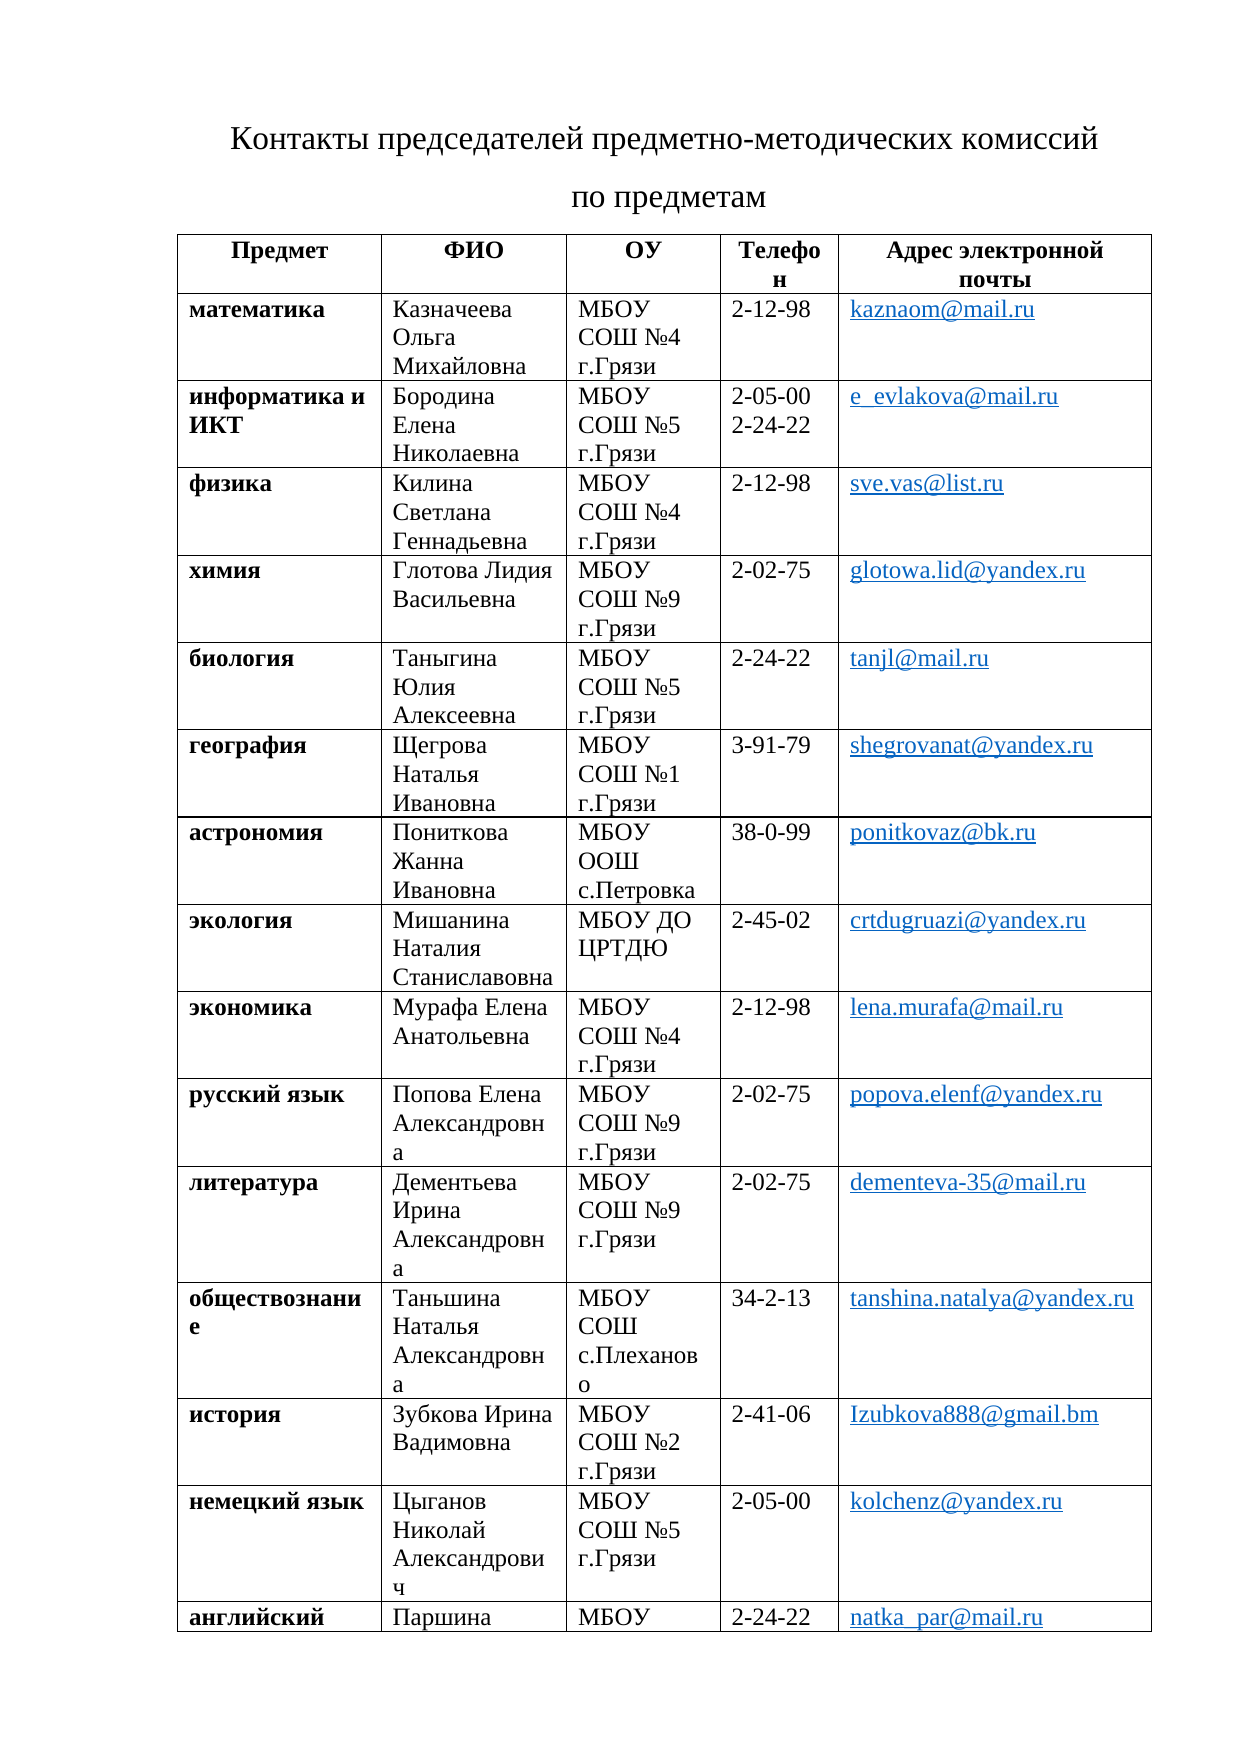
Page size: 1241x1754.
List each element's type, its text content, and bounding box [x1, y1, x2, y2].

table_cell 34-2-13 [721, 1283, 838, 1398]
table_cell Мурафа Елена Анатольевна [382, 992, 566, 1078]
table_cell lena.murafa@mail.ru [839, 992, 1151, 1078]
table_cell химия [178, 556, 381, 642]
table_cell литература [178, 1167, 381, 1282]
table_cell история [178, 1399, 381, 1485]
table_cell Цыганов Николай Александрович [382, 1486, 566, 1601]
text по предметам [177, 176, 1152, 214]
table_cell обществознание [178, 1283, 381, 1398]
table_cell 2-24-22 [721, 643, 838, 729]
table_cell экология [178, 905, 381, 991]
table_cell МБОУ ДО ЦРТДЮ [567, 905, 720, 991]
table_cell 2-12-98 [721, 992, 838, 1078]
table_cell информатика и ИКТ [178, 381, 381, 467]
table_cell МБОУ СОШ №4 г.Грязи [567, 992, 720, 1078]
table_cell 2-12-98 [721, 468, 838, 554]
table_cell астрономия [178, 818, 381, 904]
text Контакты председателей предметно-методических комиссий [177, 118, 1152, 156]
table_cell Бородина Елена Николаевна [382, 381, 566, 467]
table_cell МБОУ СОШ №5 г.Грязи [567, 381, 720, 467]
table_cell Дементьева Ирина Александровна [382, 1167, 566, 1282]
table_cell Таньшина Наталья Александровна [382, 1283, 566, 1398]
table_cell 2-24-22 [721, 1602, 838, 1631]
table_cell МБОУ СОШ №5 г.Грязи [567, 1486, 720, 1601]
table_cell sve.vas@list.ru [839, 468, 1151, 554]
table_cell glotowa.lid@yandex.ru [839, 556, 1151, 642]
table_header Адрес электронной почты [839, 235, 1151, 293]
table_cell физика [178, 468, 381, 554]
table_cell crtdugruazi@yandex.ru [839, 905, 1151, 991]
table_cell dementeva-35@mail.ru [839, 1167, 1151, 1282]
table_cell Щегрова Наталья Ивановна [382, 730, 566, 816]
table_cell Килина Светлана Геннадьевна [382, 468, 566, 554]
table_cell Пониткова Жанна Ивановна [382, 818, 566, 904]
table_cell ponitkovaz@bk.ru [839, 818, 1151, 904]
table_cell немецкий язык [178, 1486, 381, 1601]
table_cell МБОУ СОШ №5 г.Грязи [567, 1602, 720, 1631]
table_cell 2-05-00 [721, 1486, 838, 1601]
table_cell МБОУ СОШ №4 г.Грязи [567, 294, 720, 380]
table_cell математика [178, 294, 381, 380]
table_cell Зубкова Ирина Вадимовна [382, 1399, 566, 1485]
table_cell Мишанина Наталия Станиславовна [382, 905, 566, 991]
table_cell МБОУ СОШ №2 г.Грязи [567, 1399, 720, 1485]
table_cell Глотова Лидия Васильевна [382, 556, 566, 642]
table_cell 38-0-99 [721, 818, 838, 904]
table_header ОУ [567, 235, 720, 293]
table_cell 2-05-00 2-24-22 [721, 381, 838, 467]
table_cell 2-45-02 [721, 905, 838, 991]
table_cell Izubkova888@gmail.bm [839, 1399, 1151, 1485]
table_cell 3-91-79 [721, 730, 838, 816]
table_cell 2-02-75 [721, 1079, 838, 1166]
table_cell Казначеева Ольга Михайловна [382, 294, 566, 380]
table_header Предмет [178, 235, 381, 293]
table_cell Попова Елена Александровна [382, 1079, 566, 1166]
table_cell 2-12-98 [721, 294, 838, 380]
table_cell 2-02-75 [721, 556, 838, 642]
table_cell МБОУ СОШ №5 г.Грязи [567, 643, 720, 729]
table_cell МБОУ ООШ с.Петровка [567, 818, 720, 904]
table_header ФИО [382, 235, 566, 293]
table_header Телефон [721, 235, 838, 293]
table_cell tanjl@mail.ru [839, 643, 1151, 729]
table_cell Таныгина Юлия Алексеевна [382, 643, 566, 729]
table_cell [382, 1602, 566, 1631]
table_cell русский язык [178, 1079, 381, 1166]
table_cell МБОУ СОШ №9 г.Грязи [567, 1167, 720, 1282]
table_cell география [178, 730, 381, 816]
table_cell МБОУ СОШ №9 г.Грязи [567, 1079, 720, 1166]
table_cell МБОУ СОШ с.Плеханово [567, 1283, 720, 1398]
table_cell e_evlakova@mail.ru [839, 381, 1151, 467]
table_cell МБОУ СОШ №4 г.Грязи [567, 468, 720, 554]
table_cell kolchenz@yandex.ru [839, 1486, 1151, 1601]
table_cell 2-41-06 [721, 1399, 838, 1485]
table_cell МБОУ СОШ №1 г.Грязи [567, 730, 720, 816]
table_cell биология [178, 643, 381, 729]
table_cell МБОУ СОШ №9 г.Грязи [567, 556, 720, 642]
table_cell natka_par@mail.ru [839, 1602, 1151, 1631]
table_cell 2-02-75 [721, 1167, 838, 1282]
table_cell kaznaom@mail.ru [839, 294, 1151, 380]
table_cell popova.elenf@yandex.ru [839, 1079, 1151, 1166]
table_cell экономика [178, 992, 381, 1078]
table_cell английский язык [178, 1602, 381, 1631]
table_cell tanshina.natalya@yandex.ru [839, 1283, 1151, 1398]
table_cell shegrovanat@yandex.ru [839, 730, 1151, 816]
